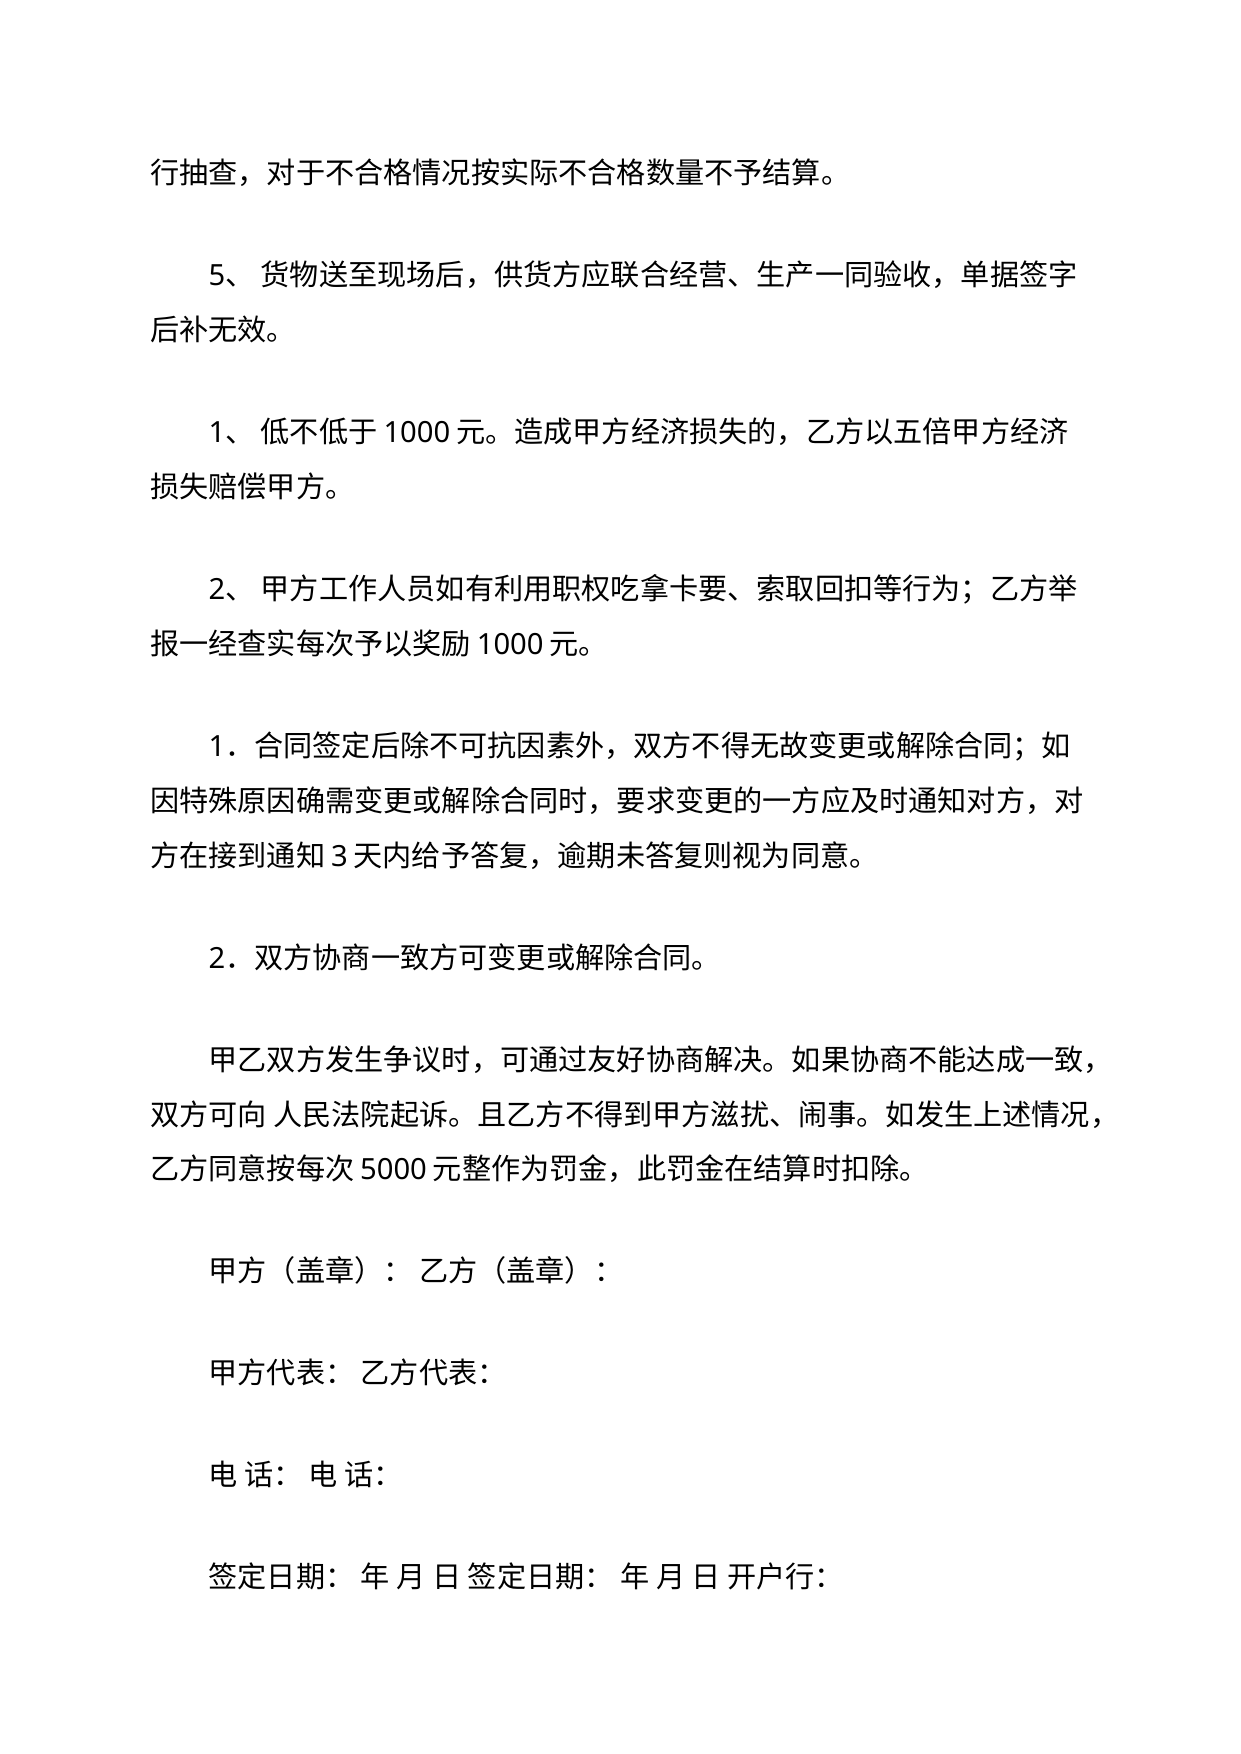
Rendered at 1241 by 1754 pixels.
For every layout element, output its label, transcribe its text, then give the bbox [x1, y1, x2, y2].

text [150, 150, 1090, 192]
text 2．双方协商一致方可变更或解除合同。 [150, 934, 1090, 977]
text 1、 低不低于1000元。造成甲方经济损失的，乙方以五倍甲方经济损失赔偿甲方。 [150, 408, 1090, 506]
text 甲方代表： 乙方代表： [150, 1350, 1090, 1392]
text 5、 货物送至现场后，供货方应联合经营、生产一同验收，单据签字后补无效。 [150, 252, 1090, 349]
text 甲方（盖章）： 乙方（盖章）： [150, 1248, 1090, 1290]
text 2、 甲方工作人员如有利用职权吃拿卡要、索取回扣等行为；乙方举报一经查实每次予以奖励1000元。 [150, 565, 1090, 663]
text 签定日期： 年 月 日 签定日期： 年 月 日 开户行： [150, 1553, 1090, 1596]
text 电 话： 电 话： [150, 1451, 1090, 1494]
text 甲乙双方发生争议时，可通过友好协商解决。如果协商不能达成一致，双方可向 人民法院起诉。且乙方不得到甲方滋扰、闹事。如发生上述情况，乙方同意按每次5000元整作为罚金，此罚金在结算时扣除。 [150, 1036, 1090, 1188]
text 1．合同签定后除不可抗因素外，双方不得无故变更或解除合同；如因特殊原因确需变更或解除合同时，要求变更的一方应及时通知对方，对方在接到通知3天内给予答复，逾期未答复则视为同意。 [150, 722, 1090, 874]
